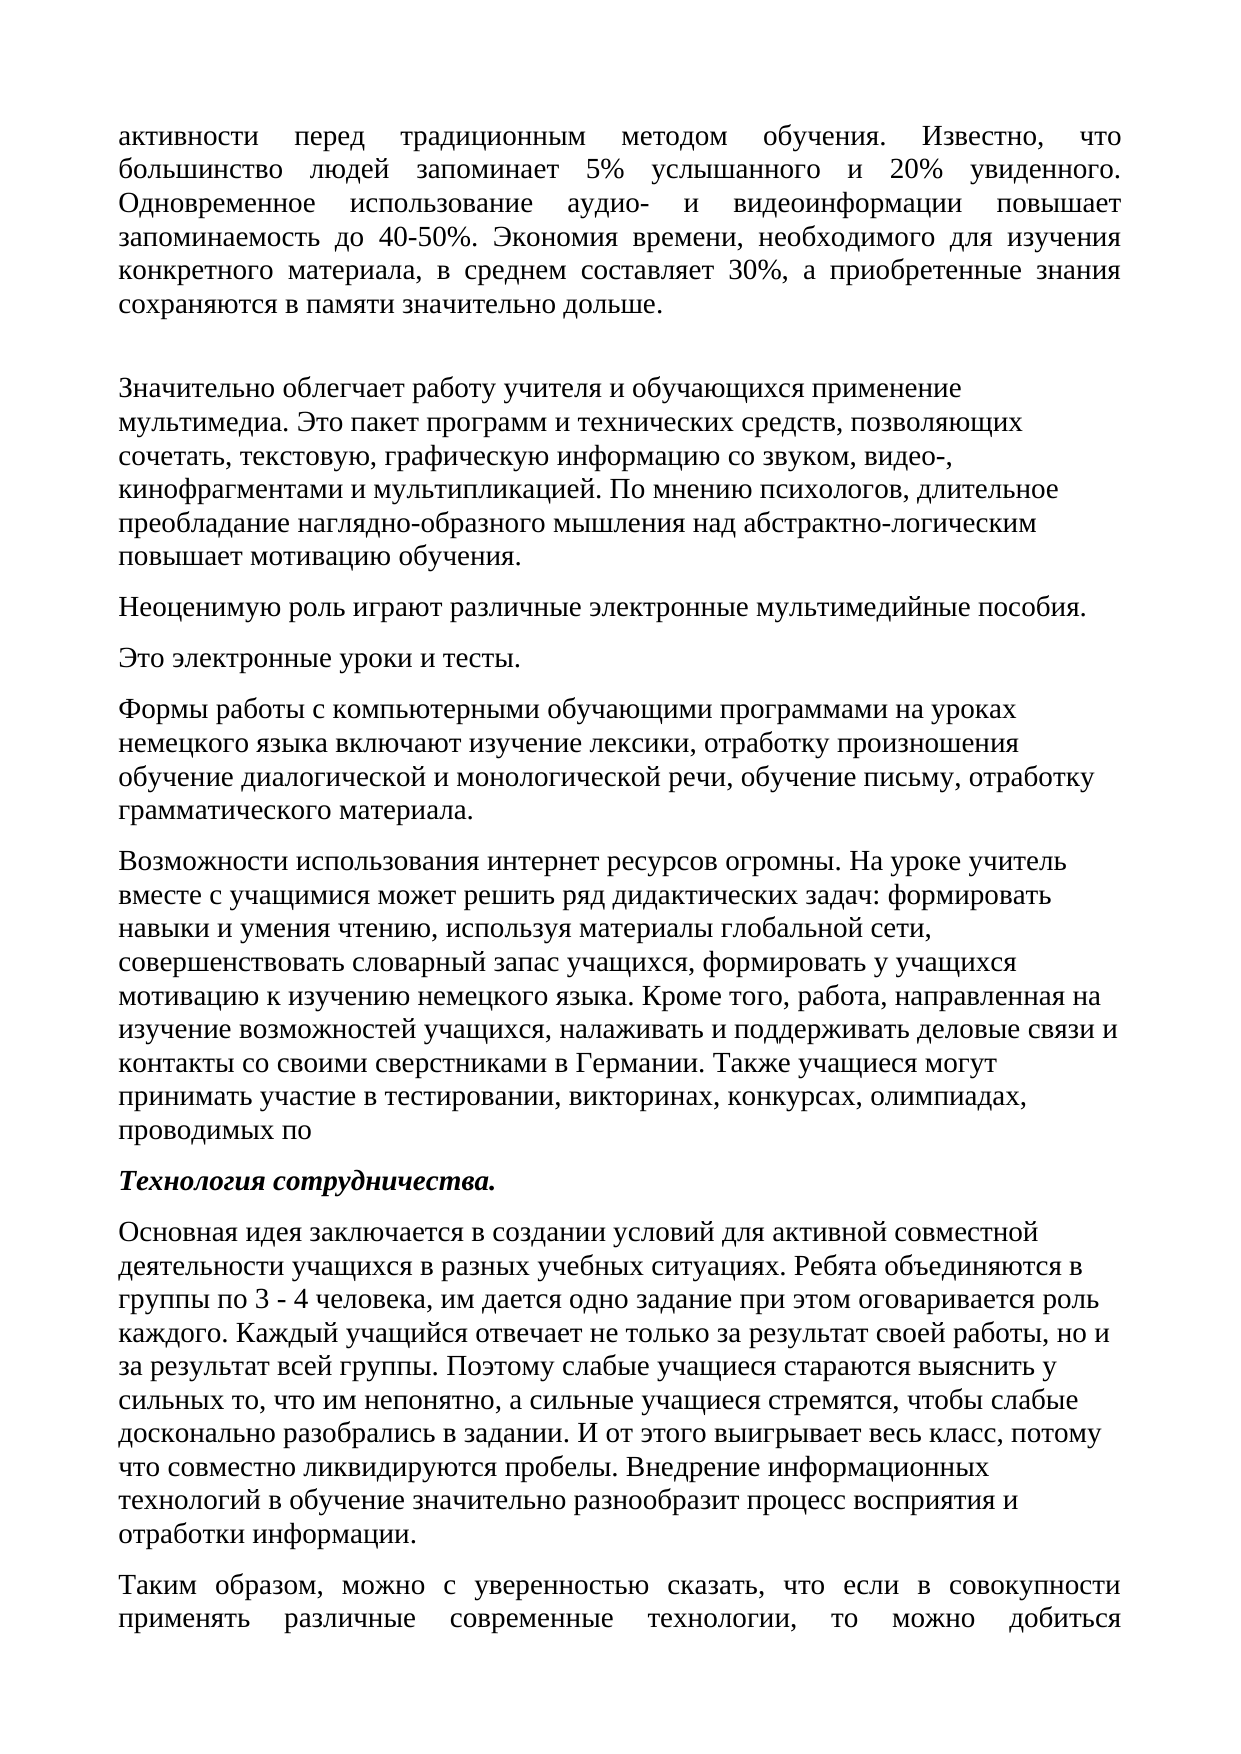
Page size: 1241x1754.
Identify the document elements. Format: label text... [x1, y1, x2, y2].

text Значительно облегчает работу учителя и обучающихся применение мультимедиа. Это пакет программ и технических средств, позволяющих сочетать, текстовую, графическую информацию со звуком, видео-, кинофрагментами и мультипликацией. По мнению психологов, длительное преобладание наглядно-образного мышления над абстрактно-логическим повышает мотивацию обучения. [118, 337, 1122, 572]
text Возможности использования интернет ресурсов огромны. На уроке учитель вместе с учащимися может решить ряд дидактических задач: формировать навыки и умения чтению, используя материалы глобальной сети, совершенствовать словарный запас учащихся, формировать у учащихся мотивацию к изучению немецкого языка. Кроме того, работа, направленная на изучение возможностей учащихся, налаживать и поддерживать деловые связи и контакты со своими сверстниками в Германии. Также учащиеся могут принимать участие в тестировании, викторинах, конкурсах, олимпиадах, проводимых по [118, 843, 1122, 1145]
text Это электронные уроки и тесты. [118, 641, 1122, 674]
text Формы работы с компьютерными обучающими программами на уроках немецкого языка включают изучение лексики, отработку произношения обучение диалогической и монологической речи, обучение письму, отработку грамматического материала. [118, 692, 1122, 826]
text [118, 118, 1122, 319]
text Основная идея заключается в создании условий для активной совместной деятельности учащихся в разных учебных ситуациях. Ребята объединяются в группы по 3 - 4 человека, им дается одно задание при этом оговаривается роль каждого. Каждый учащийся отвечает не только за результат своей работы, но и за результат всей группы. Поэтому слабые учащиеся стараются выяснить у сильных то, что им непонятно, а сильные учащиеся стремятся, чтобы слабые досконально разобрались в задании. И от этого выигрывает весь класс, потому что совместно ликвидируются пробелы. Внедрение информационных технологий в обучение значительно разнообразит процесс восприятия и отработки информации. [118, 1214, 1122, 1549]
text Неоценимую роль играют различные электронные мультимедийные пособия. [118, 589, 1122, 623]
text Технология сотрудничества. [118, 1163, 1122, 1196]
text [118, 1567, 1122, 1634]
